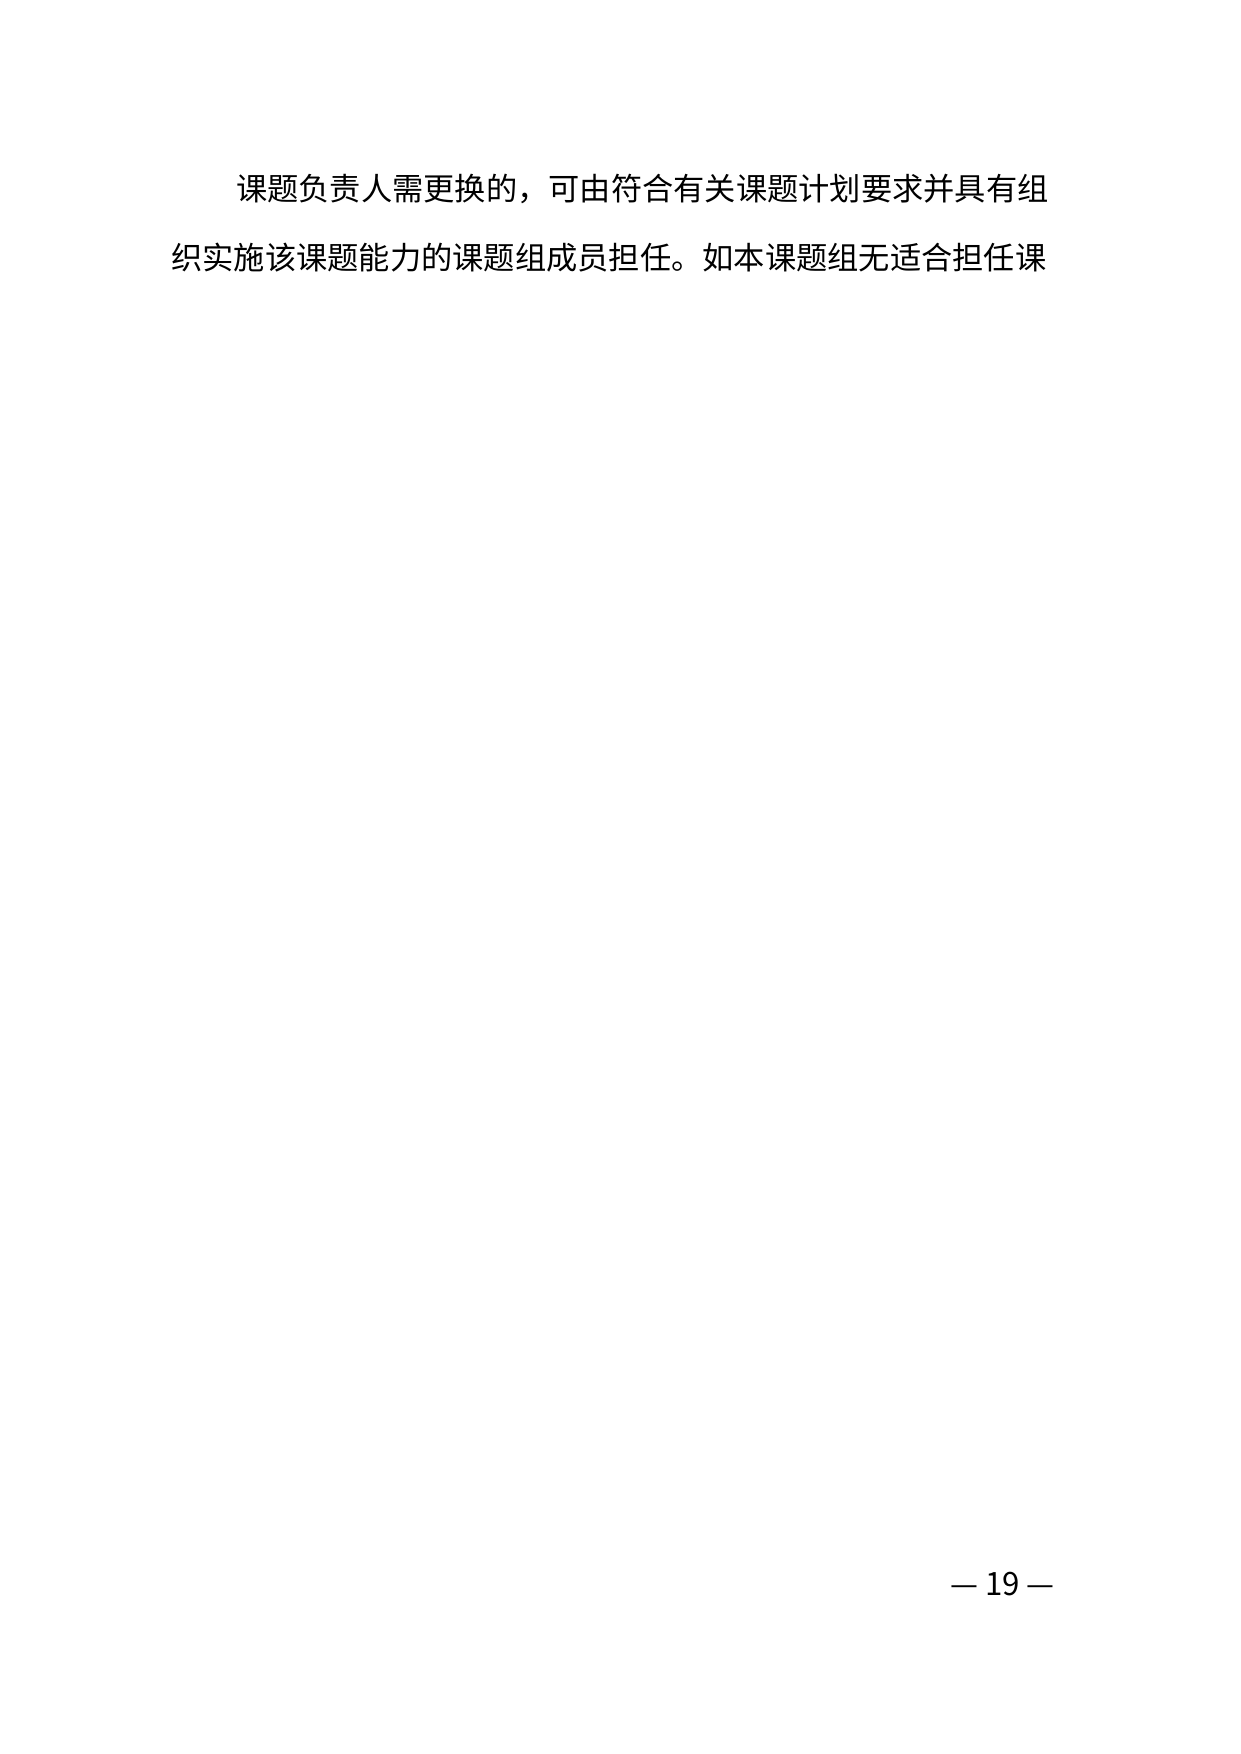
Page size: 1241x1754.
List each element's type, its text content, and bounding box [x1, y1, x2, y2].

text 课题负责人需更换的，可由符合有关课题计划要求并具有组织实施该课题能力的课题组成员担任。如本课题组无适合担任课 [171, 164, 1074, 278]
